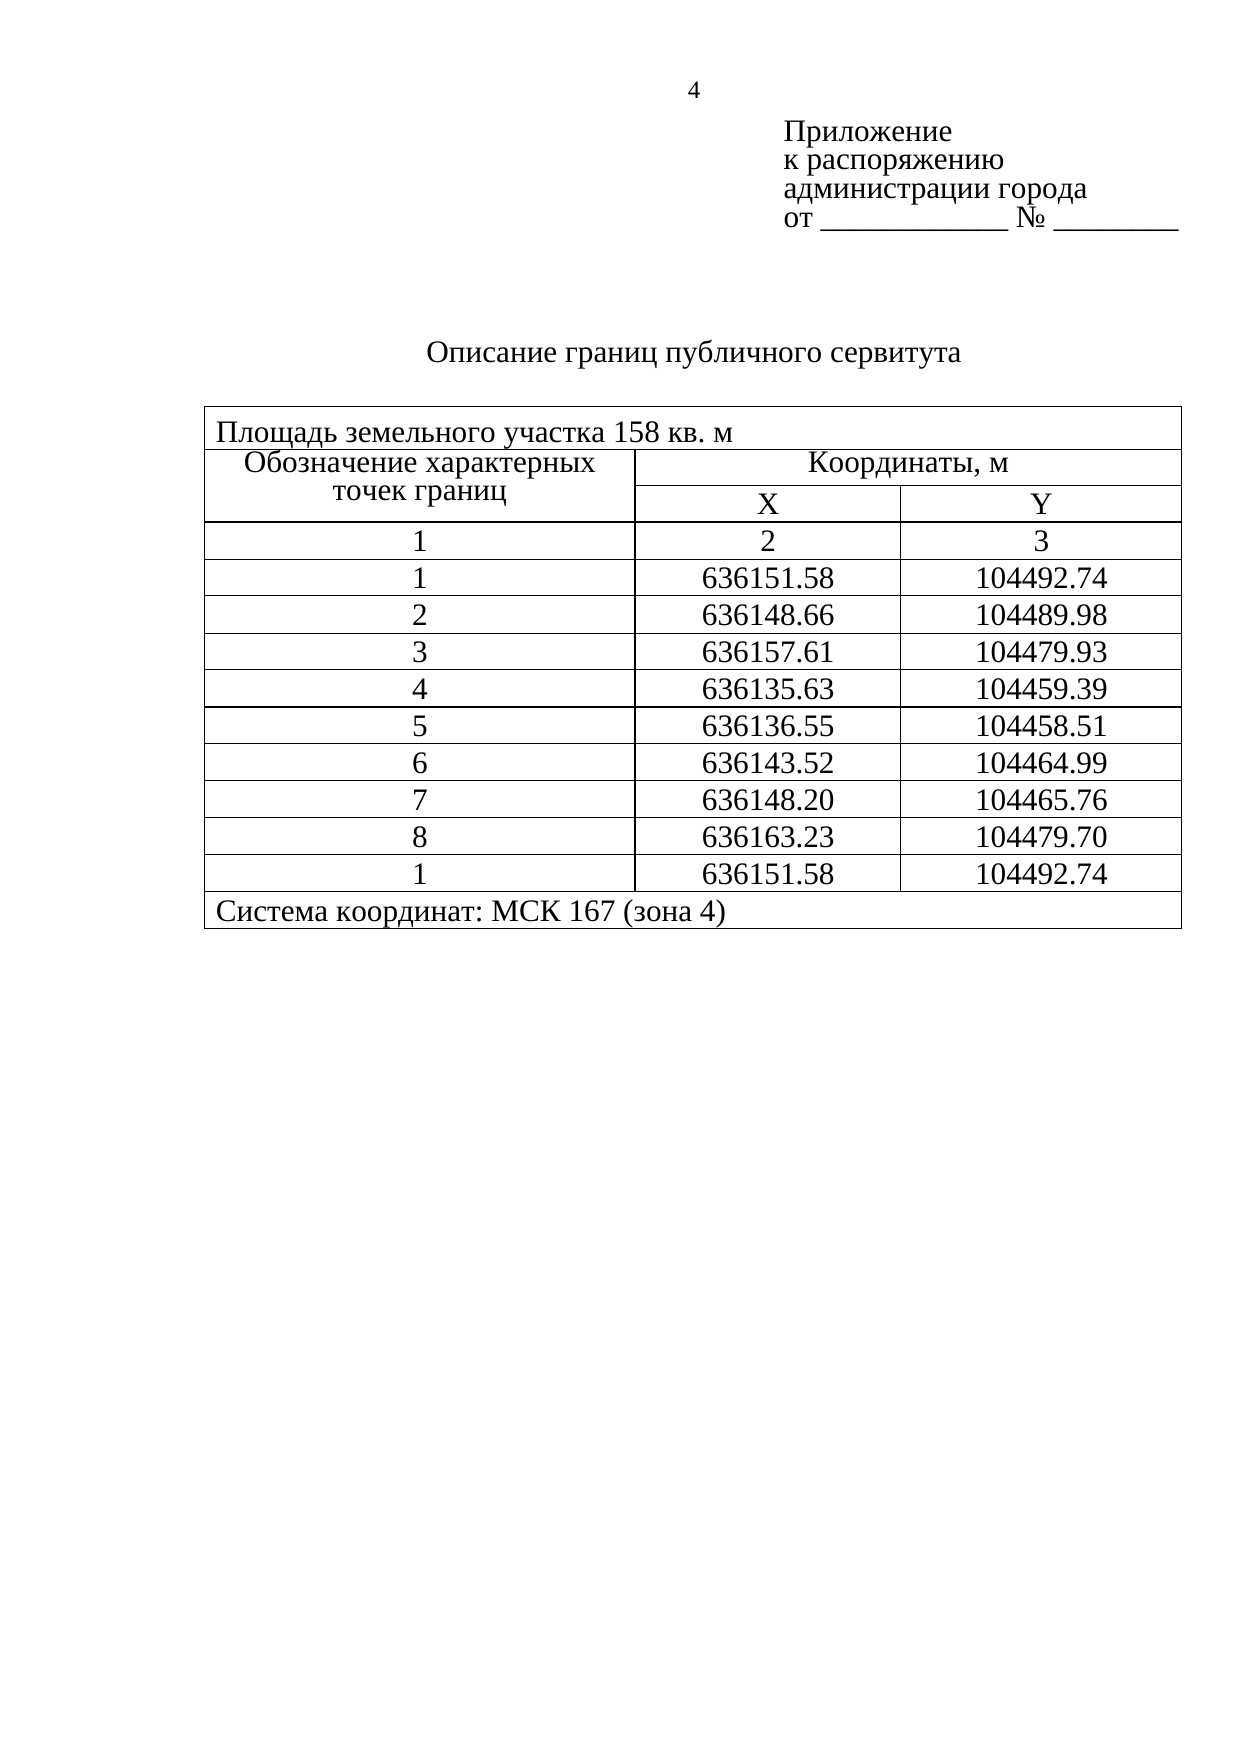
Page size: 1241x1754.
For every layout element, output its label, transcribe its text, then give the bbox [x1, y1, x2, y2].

table_cell 104492.74 [901, 855, 1181, 891]
text Приложение [207, 118, 1181, 147]
text от ____________ № ________ [207, 204, 1181, 233]
table_cell Y [901, 486, 1181, 521]
table_cell 1 [205, 560, 634, 595]
table_cell 636136.55 [636, 708, 900, 743]
table_cell 104458.51 [901, 708, 1181, 743]
table_cell 104465.76 [901, 781, 1181, 817]
table_cell 1 [205, 523, 634, 558]
text к распоряжению [207, 147, 1181, 176]
text Описание границ публичного сервитута [207, 334, 1181, 370]
table_cell 6 [205, 744, 634, 780]
table_cell 3 [901, 523, 1181, 558]
table_cell Система координат: МСК 167 (зона 4) [205, 892, 1181, 928]
table_cell 636148.20 [636, 781, 900, 817]
table_cell 7 [205, 781, 634, 817]
table_cell 4 [205, 670, 634, 706]
table_cell 104492.74 [901, 560, 1181, 595]
table_cell 636148.66 [636, 596, 900, 632]
table_cell 104489.98 [901, 596, 1181, 632]
table_cell Обозначение характерных точек границ [205, 450, 634, 521]
table_cell 636151.58 [636, 855, 900, 891]
table_cell 636135.63 [636, 670, 900, 706]
table_cell 636157.61 [636, 634, 900, 669]
table_cell 2 [636, 523, 900, 558]
table_cell 3 [205, 634, 634, 669]
table_header Площадь земельного участка 158 кв. м [205, 407, 1181, 449]
table_cell 636163.23 [636, 818, 900, 854]
table_cell 1 [205, 855, 634, 891]
table_cell 104479.70 [901, 818, 1181, 854]
table_cell 8 [205, 818, 634, 854]
table_cell 104459.39 [901, 670, 1181, 706]
table_cell 2 [205, 596, 634, 632]
table_cell 104464.99 [901, 744, 1181, 780]
table_cell X [636, 486, 900, 521]
text администрации города [207, 176, 1181, 204]
table_cell Координаты, м [636, 450, 1181, 484]
table_cell 5 [205, 708, 634, 743]
table_cell 636143.52 [636, 744, 900, 780]
table_cell 104479.93 [901, 634, 1181, 669]
table_cell 636151.58 [636, 560, 900, 595]
